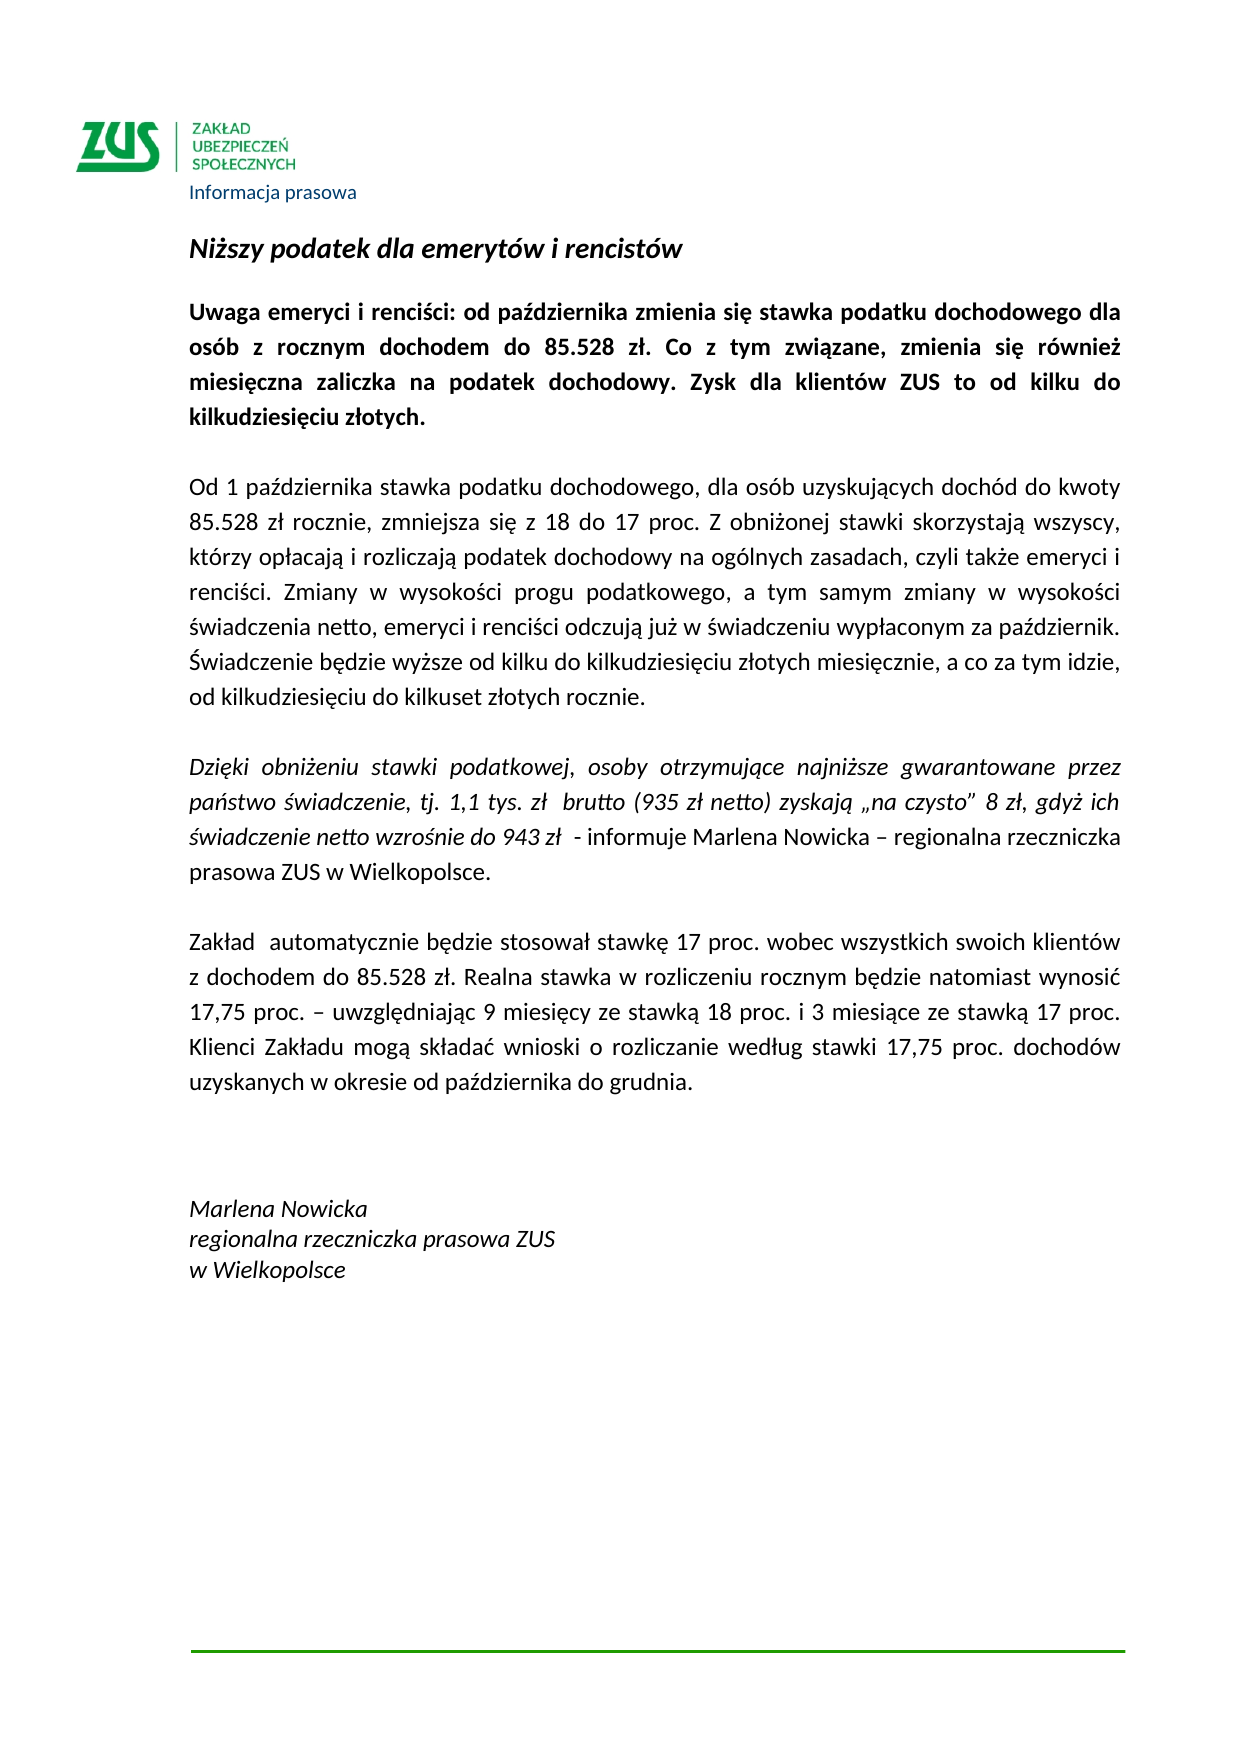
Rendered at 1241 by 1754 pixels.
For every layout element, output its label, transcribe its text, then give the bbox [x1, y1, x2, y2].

text Zakład automatycznie będzie stosował stawkę 17 proc. wobec wszystkich swoich klientów z dochodem do 85.528 zł. Realna stawka w rozliczeniu rocznym będzie natomiast wynosić 17,75 proc. – uwzględniając 9 miesięcy ze stawką 18 proc. i 3 miesiące ze stawką 17 proc. Klienci Zakładu mogą składać wnioski o rozliczanie według stawki 17,75 proc. dochodów uzyskanych w okresie od października do grudnia. [189, 926, 1122, 1097]
text Marlena Nowicka [189, 1193, 1122, 1223]
text Od 1 października stawka podatku dochodowego, dla osób uzyskujących dochód do kwoty 85.528 zł rocznie, zmniejsza się z 18 do 17 proc. Z obniżonej stawki skorzystają wszyscy, którzy opłacają i rozliczają podatek dochodowy na ogólnych zasadach, czyli także emeryci i renciści. Zmiany w wysokości progu podatkowego, a tym samym zmiany w wysokości świadczenia netto, emeryci i renciści odczują już w świadczeniu wypłaconym za październik. Świadczenie będzie wyższe od kilku do kilkudziesięciu złotych miesięcznie, a co za tym idzie, od kilkudziesięciu do kilkuset złotych rocznie. [189, 471, 1122, 712]
picture [74, 119, 297, 173]
text Uwaga emeryci i renciści: od października zmienia się stawka podatku dochodowego dla osób z rocznym dochodem do 85.528 zł. Co z tym związane, zmienia się również miesięczna zaliczka na podatek dochodowy. Zysk dla klientów ZUS to od kilku do kilkudziesięciu złotych. [189, 296, 1122, 432]
text Niższy podatek dla emerytów i rencistów [189, 230, 1122, 266]
text Informacja prasowa [189, 179, 1122, 204]
text regionalna rzeczniczka prasowa ZUS [189, 1223, 1122, 1254]
text w Wielkopolsce [189, 1254, 1122, 1284]
text Dzięki obniżeniu stawki podatkowej, osoby otrzymujące najniższe gwarantowane przez państwo świadczenie, tj. 1,1 tys. zł brutto (935 zł netto) zyskają „na czysto” 8 zł, gdyż ich świadczenie netto wzrośnie do 943 zł - informuje Marlena Nowicka – regionalna rzeczniczka prasowa ZUS w Wielkopolsce. [189, 751, 1122, 887]
